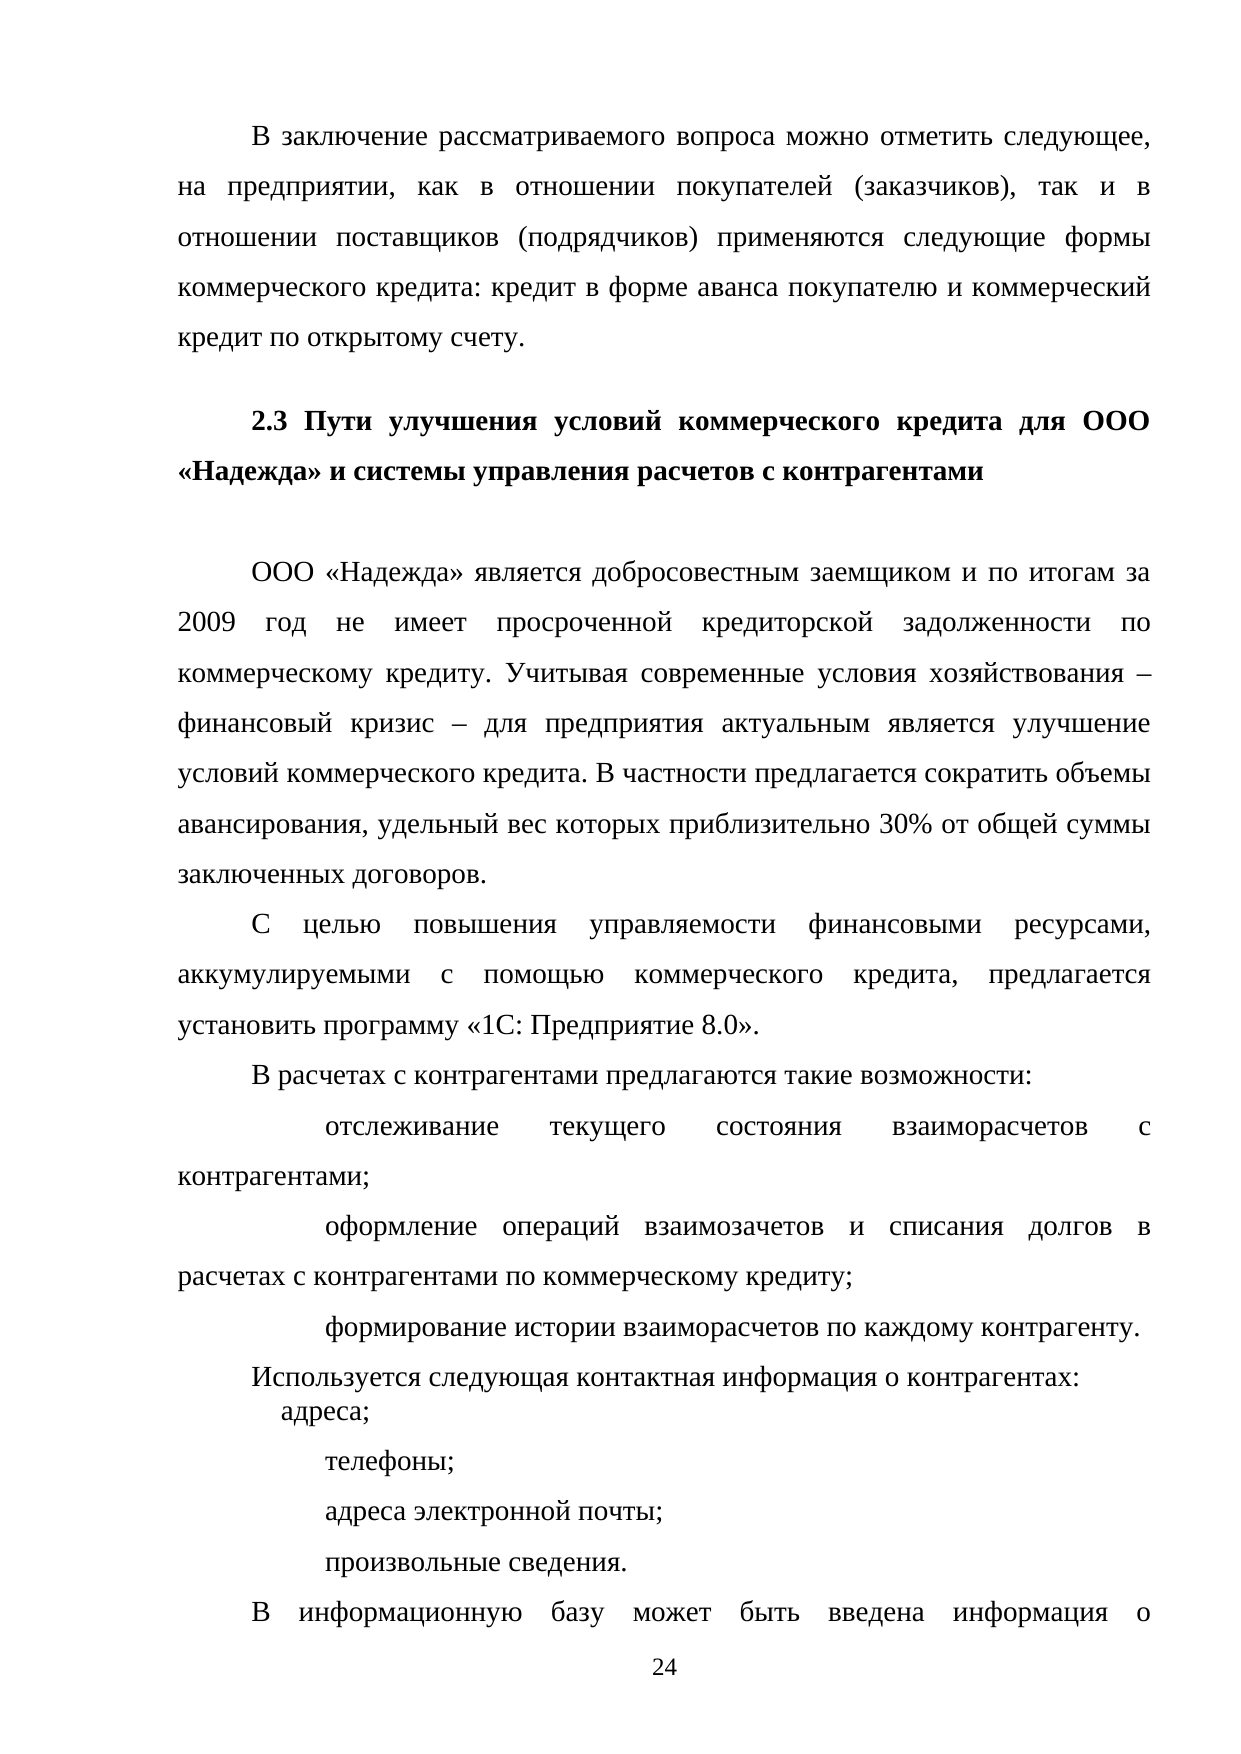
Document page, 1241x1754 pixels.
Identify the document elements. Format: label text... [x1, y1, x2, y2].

text  формирование истории взаиморасчетов по каждому контрагенту. [177, 1309, 1152, 1342]
text В расчетах с контрагентами предлагаются такие возможности: [177, 1057, 1152, 1091]
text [177, 1594, 1152, 1627]
text  отслеживание текущего состояния взаиморасчетов с контрагентами; [177, 1108, 1152, 1191]
text ООО «Надежда» является добросовестным заемщиком и по итогам за 2009 год не имеет просроченной кредиторской задолженности по коммерческому кредиту. Учитывая современные условия хозяйствования – финансовый кризис – для предприятия актуальным является улучшение условий коммерческого кредита. В частности предлагается сократить объемы авансирования, удельный вес которых приблизительно 30% от общей суммы заключенных договоров. [177, 554, 1152, 889]
text  телефоны; [177, 1443, 1152, 1477]
text Используется следующая контактная информация о контрагентах: [177, 1359, 1152, 1393]
text  адреса электронной почты; [177, 1493, 1152, 1527]
text  адреса; [177, 1393, 1152, 1426]
text  оформление операций взаимозачетов и списания долгов в расчетах с контрагентами по коммерческому кредиту; [177, 1208, 1152, 1292]
text В заключение рассматриваемого вопроса можно отметить следующее, на предприятии, как в отношении покупателей (заказчиков), так и в отношении поставщиков (подрядчиков) применяются следующие формы коммерческого кредита: кредит в форме аванса покупателю и коммерческий кредит по открытому счету. [177, 118, 1152, 353]
text  произвольные сведения. [177, 1544, 1152, 1577]
text С целью повышения управляемости финансовыми ресурсами, аккумулируемыми с помощью коммерческого кредита, предлагается установить программу «1С: Предприятие 8.0». [177, 906, 1152, 1041]
subtitle 2.3 Пути улучшения условий коммерческого кредита для ООО «Надежда» и системы управления расчетов с контрагентами [177, 403, 1152, 487]
